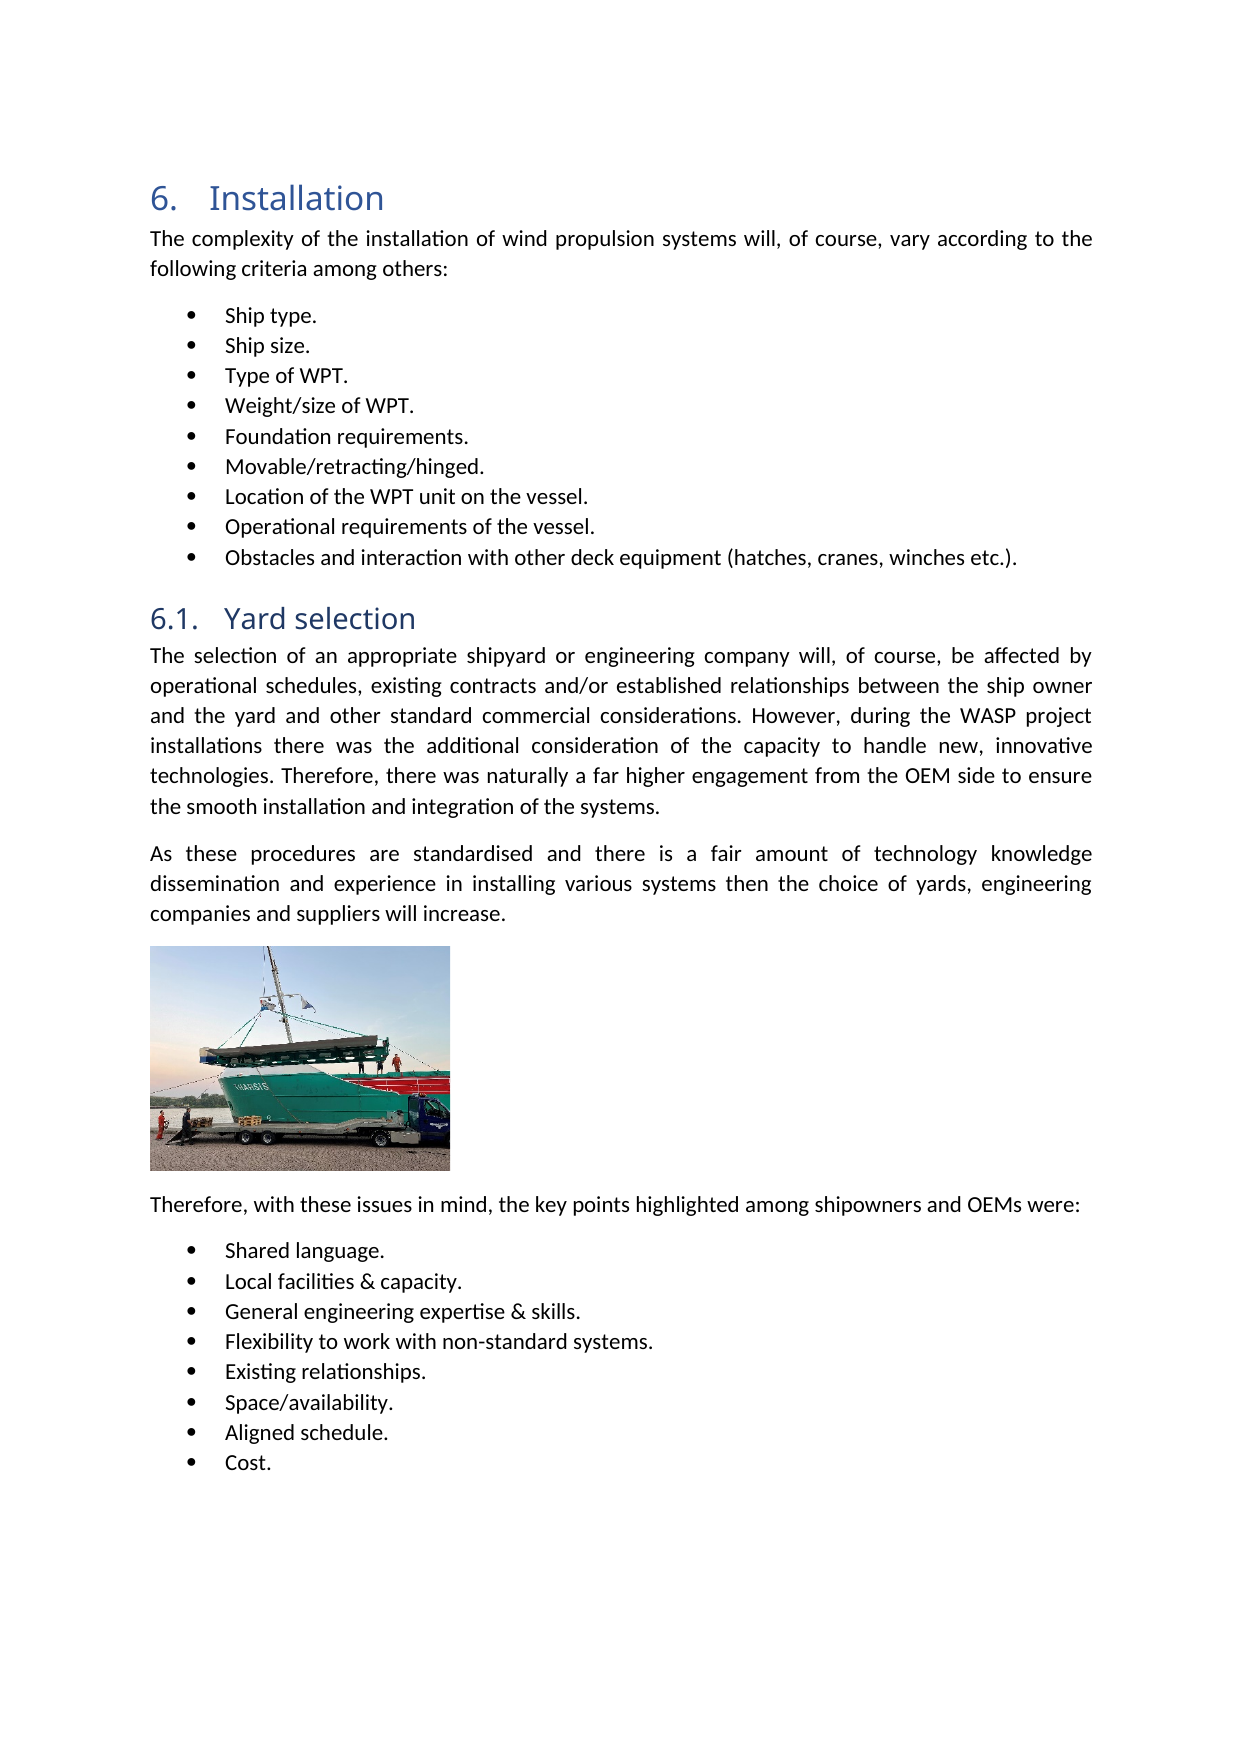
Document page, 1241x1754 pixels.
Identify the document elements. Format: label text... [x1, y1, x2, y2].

list Shared language. [187, 1237, 1093, 1265]
list Existing relationships. [187, 1357, 1093, 1386]
list Weight/size of WPT. [187, 392, 1093, 420]
list General engineering expertise & skills. [187, 1297, 1093, 1325]
list Space/availability. [187, 1388, 1093, 1416]
subtitle Installation [150, 175, 1093, 220]
list Type of WPT. [187, 361, 1093, 389]
text As these procedures are standardised and there is a fair amount of technology knowledge dissemination and experience in installing various systems then the choice of yards, engineering companies and suppliers will increase. [150, 839, 1093, 927]
subtitle Yard selection [150, 598, 1093, 638]
text The selection of an appropriate shipyard or engineering company will, of course, be affected by operational schedules, existing contracts and/or established relationships between the ship owner and the yard and other standard commercial considerations. However, during the WASP project installations there was the additional consideration of the capacity to handle new, innovative technologies. Therefore, there was naturally a far higher engagement from the OEM side to ensure the smooth installation and integration of the systems. [150, 641, 1093, 820]
text The complexity of the installation of wind propulsion systems will, of course, vary according to the following criteria among others: [150, 224, 1093, 282]
list Foundation requirements. [187, 422, 1093, 450]
list Cost. [187, 1448, 1093, 1476]
list Operational requirements of the vessel. [187, 512, 1093, 541]
list Aligned schedule. [187, 1418, 1093, 1446]
list Ship type. [187, 301, 1093, 329]
list Obstacles and interaction with other deck equipment (hatches, cranes, winches etc.). [187, 543, 1093, 571]
list Local facilities & capacity. [187, 1267, 1093, 1295]
picture [150, 946, 451, 1171]
list Flexibility to work with non-standard systems. [187, 1327, 1093, 1355]
list Location of the WPT unit on the vessel. [187, 482, 1093, 510]
list Movable/retracting/hinged. [187, 452, 1093, 480]
list Ship size. [187, 331, 1093, 359]
text Therefore, with these issues in mind, the key points highlighted among shipowners and OEMs were: [150, 1190, 1093, 1218]
